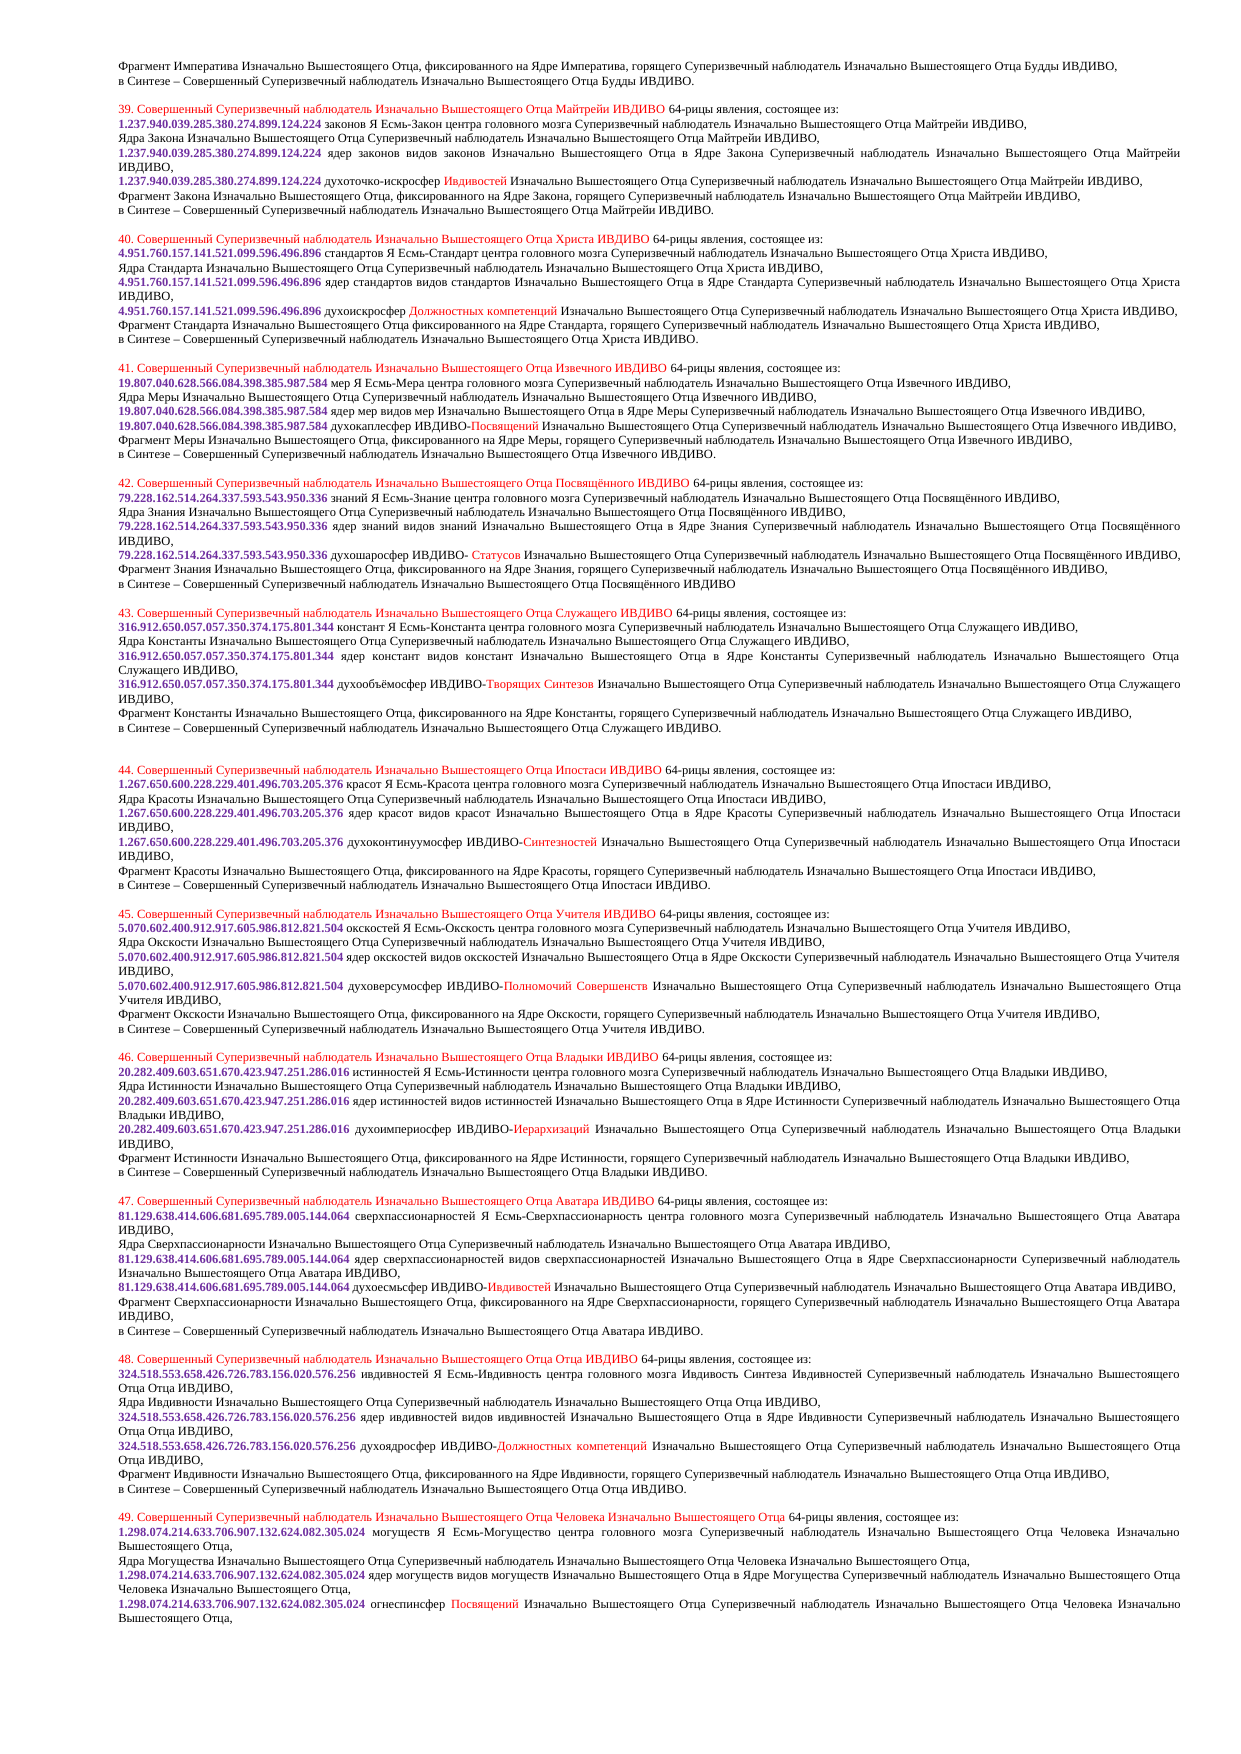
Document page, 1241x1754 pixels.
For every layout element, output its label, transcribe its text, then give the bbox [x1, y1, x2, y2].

text Ядра Закона Изначально Вышестоящего Отца Суперизвечный наблюдатель Изначально Вышестоящего Отца Майтрейи ИВДИВО, [118, 131, 1181, 145]
text Фрагмент Знания Изначально Вышестоящего Отца, фиксированного на Ядре Знания, горящего Суперизвечный наблюдатель Изначально Вышестоящего Отца Посвящённого ИВДИВО, [118, 562, 1181, 577]
text 46. Совершенный Суперизвечный наблюдатель Изначально Вышестоящего Отца Владыки ИВДИВО 64-рицы явления, состоящее из: [118, 1050, 1181, 1064]
text 4.951.760.157.141.521.099.596.496.896 ядер стандартов видов стандартов Изначально Вышестоящего Отца в Ядре Стандарта Суперизвечный наблюдатель Изначально Вышестоящего Отца Христа ИВДИВО, [118, 275, 1181, 303]
text Фрагмент Константы Изначально Вышестоящего Отца, фиксированного на Ядре Константы, горящего Суперизвечный наблюдатель Изначально Вышестоящего Отца Служащего ИВДИВО, [118, 706, 1181, 720]
text в Синтезе – Совершенный Суперизвечный наблюдатель Изначально Вышестоящего Отца Служащего ИВДИВО. [118, 720, 1181, 735]
text Фрагмент Красоты Изначально Вышестоящего Отца, фиксированного на Ядре Красоты, горящего Суперизвечный наблюдатель Изначально Вышестоящего Отца Ипостаси ИВДИВО, [118, 863, 1181, 878]
text 1.267.650.600.228.229.401.496.703.205.376 красот Я Есмь-Красота центра головного мозга Суперизвечный наблюдатель Изначально Вышестоящего Отца Ипостаси ИВДИВО, [118, 777, 1181, 791]
text в Синтезе – Совершенный Суперизвечный наблюдатель Изначально Вышестоящего Отца Будды ИВДИВО. [118, 73, 1181, 88]
text Ядра Могущества Изначально Вышестоящего Отца Суперизвечный наблюдатель Изначально Вышестоящего Отца Человека Изначально Вышестоящего Отца, [118, 1553, 1181, 1568]
text 5.070.602.400.912.917.605.986.812.821.504 окскостей Я Есмь-Окскость центра головного мозга Суперизвечный наблюдатель Изначально Вышестоящего Отца Учителя ИВДИВО, [118, 921, 1181, 935]
text 41. Совершенный Суперизвечный наблюдатель Изначально Вышестоящего Отца Извечного ИВДИВО 64-рицы явления, состоящее из: [118, 361, 1181, 375]
text Ядра Стандарта Изначально Вышестоящего Отца Суперизвечный наблюдатель Изначально Вышестоящего Отца Христа ИВДИВО, [118, 260, 1181, 275]
text Ядра Константы Изначально Вышестоящего Отца Суперизвечный наблюдатель Изначально Вышестоящего Отца Служащего ИВДИВО, [118, 634, 1181, 648]
text 49. Совершенный Суперизвечный наблюдатель Изначально Вышестоящего Отца Человека Изначально Вышестоящего Отца 64-рицы явления, состоящее из: [118, 1510, 1181, 1524]
text 20.282.409.603.651.670.423.947.251.286.016 ядер истинностей видов истинностей Изначально Вышестоящего Отца в Ядре Истинности Суперизвечный наблюдатель Изначально Вышестоящего Отца Владыки ИВДИВО, [118, 1093, 1181, 1122]
text Фрагмент Меры Изначально Вышестоящего Отца, фиксированного на Ядре Меры, горящего Суперизвечный наблюдатель Изначально Вышестоящего Отца Извечного ИВДИВО, [118, 433, 1181, 447]
text 48. Совершенный Суперизвечный наблюдатель Изначально Вышестоящего Отца Отца ИВДИВО 64-рицы явления, состоящее из: [118, 1352, 1181, 1366]
text 324.518.553.658.426.726.783.156.020.576.256 ивдивностей Я Есмь-Ивдивность центра головного мозга Ивдивость Синтеза Ивдивностей Суперизвечный наблюдатель Изначально Вышестоящего Отца Отца ИВДИВО, [118, 1366, 1181, 1395]
text 19.807.040.628.566.084.398.385.987.584 ядер мер видов мер Изначально Вышестоящего Отца в Ядре Меры Суперизвечный наблюдатель Изначально Вышестоящего Отца Извечного ИВДИВО, [118, 404, 1181, 418]
text 44. Совершенный Суперизвечный наблюдатель Изначально Вышестоящего Отца Ипостаси ИВДИВО 64-рицы явления, состоящее из: [118, 763, 1181, 777]
text Ядра Сверхпассионарности Изначально Вышестоящего Отца Суперизвечный наблюдатель Изначально Вышестоящего Отца Аватара ИВДИВО, [118, 1237, 1181, 1251]
text в Синтезе – Совершенный Суперизвечный наблюдатель Изначально Вышестоящего Отца Ипостаси ИВДИВО. [118, 878, 1181, 892]
text 81.129.638.414.606.681.695.789.005.144.064 ядер сверхпассионарностей видов сверхпассионарностей Изначально Вышестоящего Отца в Ядре Сверхпассионарности Суперизвечный наблюдатель Изначально Вышестоящего Отца Аватара ИВДИВО, [118, 1251, 1181, 1280]
text 20.282.409.603.651.670.423.947.251.286.016 духоимпериосфер ИВДИВО-Иерархизаций Изначально Вышестоящего Отца Суперизвечный наблюдатель Изначально Вышестоящего Отца Владыки ИВДИВО, [118, 1122, 1181, 1151]
text Фрагмент Императива Изначально Вышестоящего Отца, фиксированного на Ядре Императива, горящего Суперизвечный наблюдатель Изначально Вышестоящего Отца Будды ИВДИВО, [118, 59, 1181, 73]
text 1.298.074.214.633.706.907.132.624.082.305.024 ядер могуществ видов могуществ Изначально Вышестоящего Отца в Ядре Могущества Суперизвечный наблюдатель Изначально Вышестоящего Отца Человека Изначально Вышестоящего Отца, [118, 1568, 1181, 1596]
text 4.951.760.157.141.521.099.596.496.896 стандартов Я Есмь-Стандарт центра головного мозга Суперизвечный наблюдатель Изначально Вышестоящего Отца Христа ИВДИВО, [118, 246, 1181, 260]
text 316.912.650.057.057.350.374.175.801.344 констант Я Есмь-Константа центра головного мозга Суперизвечный наблюдатель Изначально Вышестоящего Отца Служащего ИВДИВО, [118, 620, 1181, 634]
text 5.070.602.400.912.917.605.986.812.821.504 ядер окскостей видов окскостей Изначально Вышестоящего Отца в Ядре Окскости Суперизвечный наблюдатель Изначально Вышестоящего Отца Учителя ИВДИВО, [118, 949, 1181, 978]
text Ядра Истинности Изначально Вышестоящего Отца Суперизвечный наблюдатель Изначально Вышестоящего Отца Владыки ИВДИВО, [118, 1079, 1181, 1093]
text в Синтезе – Совершенный Суперизвечный наблюдатель Изначально Вышестоящего Отца Христа ИВДИВО. [118, 332, 1181, 347]
text Ядра Меры Изначально Вышестоящего Отца Суперизвечный наблюдатель Изначально Вышестоящего Отца Извечного ИВДИВО, [118, 390, 1181, 404]
text 316.912.650.057.057.350.374.175.801.344 духообъёмосфер ИВДИВО-Творящих Синтезов Изначально Вышестоящего Отца Суперизвечный наблюдатель Изначально Вышестоящего Отца Служащего ИВДИВО, [118, 677, 1181, 706]
text 1.298.074.214.633.706.907.132.624.082.305.024 огнеспинсфер Посвящений Изначально Вышестоящего Отца Суперизвечный наблюдатель Изначально Вышестоящего Отца Человека Изначально Вышестоящего Отца, [118, 1596, 1181, 1625]
text в Синтезе – Совершенный Суперизвечный наблюдатель Изначально Вышестоящего Отца Извечного ИВДИВО. [118, 447, 1181, 462]
text 5.070.602.400.912.917.605.986.812.821.504 духоверсумосфер ИВДИВО-Полномочий Совершенств Изначально Вышестоящего Отца Суперизвечный наблюдатель Изначально Вышестоящего Отца Учителя ИВДИВО, [118, 978, 1181, 1007]
text 79.228.162.514.264.337.593.543.950.336 духошаросфер ИВДИВО- Статусов Изначально Вышестоящего Отца Суперизвечный наблюдатель Изначально Вышестоящего Отца Посвящённого ИВДИВО, [118, 548, 1181, 562]
text 1.267.650.600.228.229.401.496.703.205.376 ядер красот видов красот Изначально Вышестоящего Отца в Ядре Красоты Суперизвечный наблюдатель Изначально Вышестоящего Отца Ипостаси ИВДИВО, [118, 806, 1181, 834]
text в Синтезе – Совершенный Суперизвечный наблюдатель Изначально Вышестоящего Отца Посвящённого ИВДИВО [118, 577, 1181, 591]
text Фрагмент Сверхпассионарности Изначально Вышестоящего Отца, фиксированного на Ядре Сверхпассионарности, горящего Суперизвечный наблюдатель Изначально Вышестоящего Отца Аватара ИВДИВО, [118, 1294, 1181, 1323]
text 39. Совершенный Суперизвечный наблюдатель Изначально Вышестоящего Отца Майтрейи ИВДИВО 64-рицы явления, состоящее из: [118, 102, 1181, 117]
text 42. Совершенный Суперизвечный наблюдатель Изначально Вышестоящего Отца Посвящённого ИВДИВО 64-рицы явления, состоящее из: [118, 476, 1181, 490]
text 1.237.940.039.285.380.274.899.124.224 законов Я Есмь-Закон центра головного мозга Суперизвечный наблюдатель Изначально Вышестоящего Отца Майтрейи ИВДИВО, [118, 117, 1181, 131]
text 40. Совершенный Суперизвечный наблюдатель Изначально Вышестоящего Отца Христа ИВДИВО 64-рицы явления, состоящее из: [118, 232, 1181, 246]
text 324.518.553.658.426.726.783.156.020.576.256 ядер ивдивностей видов ивдивностей Изначально Вышестоящего Отца в Ядре Ивдивности Суперизвечный наблюдатель Изначально Вышестоящего Отца Отца ИВДИВО, [118, 1409, 1181, 1438]
text 43. Совершенный Суперизвечный наблюдатель Изначально Вышестоящего Отца Служащего ИВДИВО 64-рицы явления, состоящее из: [118, 605, 1181, 620]
text Фрагмент Закона Изначально Вышестоящего Отца, фиксированного на Ядре Закона, горящего Суперизвечный наблюдатель Изначально Вышестоящего Отца Майтрейи ИВДИВО, [118, 188, 1181, 203]
text Фрагмент Окскости Изначально Вышестоящего Отца, фиксированного на Ядре Окскости, горящего Суперизвечный наблюдатель Изначально Вышестоящего Отца Учителя ИВДИВО, [118, 1007, 1181, 1021]
text 47. Совершенный Суперизвечный наблюдатель Изначально Вышестоящего Отца Аватара ИВДИВО 64-рицы явления, состоящее из: [118, 1194, 1181, 1208]
text в Синтезе – Совершенный Суперизвечный наблюдатель Изначально Вышестоящего Отца Владыки ИВДИВО. [118, 1165, 1181, 1179]
text 1.298.074.214.633.706.907.132.624.082.305.024 могуществ Я Есмь-Могущество центра головного мозга Суперизвечный наблюдатель Изначально Вышестоящего Отца Человека Изначально Вышестоящего Отца, [118, 1524, 1181, 1553]
text Ядра Ивдивности Изначально Вышестоящего Отца Суперизвечный наблюдатель Изначально Вышестоящего Отца Отца ИВДИВО, [118, 1395, 1181, 1409]
text 81.129.638.414.606.681.695.789.005.144.064 духоесмьсфер ИВДИВО-Ивдивостей Изначально Вышестоящего Отца Суперизвечный наблюдатель Изначально Вышестоящего Отца Аватара ИВДИВО, [118, 1280, 1181, 1294]
text 81.129.638.414.606.681.695.789.005.144.064 сверхпассионарностей Я Есмь-Сверхпассионарность центра головного мозга Суперизвечный наблюдатель Изначально Вышестоящего Отца Аватара ИВДИВО, [118, 1208, 1181, 1237]
text Фрагмент Ивдивности Изначально Вышестоящего Отца, фиксированного на Ядре Ивдивности, горящего Суперизвечный наблюдатель Изначально Вышестоящего Отца Отца ИВДИВО, [118, 1467, 1181, 1481]
text в Синтезе – Совершенный Суперизвечный наблюдатель Изначально Вышестоящего Отца Учителя ИВДИВО. [118, 1021, 1181, 1036]
text 79.228.162.514.264.337.593.543.950.336 знаний Я Есмь-Знание центра головного мозга Суперизвечный наблюдатель Изначально Вышестоящего Отца Посвящённого ИВДИВО, [118, 490, 1181, 505]
text Фрагмент Стандарта Изначально Вышестоящего Отца фиксированного на Ядре Стандарта, горящего Суперизвечный наблюдатель Изначально Вышестоящего Отца Христа ИВДИВО, [118, 318, 1181, 332]
text Ядра Знания Изначально Вышестоящего Отца Суперизвечный наблюдатель Изначально Вышестоящего Отца Посвящённого ИВДИВО, [118, 505, 1181, 519]
text 1.237.940.039.285.380.274.899.124.224 духоточко-искросфер Ивдивостей Изначально Вышестоящего Отца Суперизвечный наблюдатель Изначально Вышестоящего Отца Майтрейи ИВДИВО, [118, 174, 1181, 188]
text 45. Совершенный Суперизвечный наблюдатель Изначально Вышестоящего Отца Учителя ИВДИВО 64-рицы явления, состоящее из: [118, 906, 1181, 921]
text в Синтезе – Совершенный Суперизвечный наблюдатель Изначально Вышестоящего Отца Майтрейи ИВДИВО. [118, 203, 1181, 217]
text Ядра Красоты Изначально Вышестоящего Отца Суперизвечный наблюдатель Изначально Вышестоящего Отца Ипостаси ИВДИВО, [118, 791, 1181, 806]
text Фрагмент Истинности Изначально Вышестоящего Отца, фиксированного на Ядре Истинности, горящего Суперизвечный наблюдатель Изначально Вышестоящего Отца Владыки ИВДИВО, [118, 1151, 1181, 1165]
text 79.228.162.514.264.337.593.543.950.336 ядер знаний видов знаний Изначально Вышестоящего Отца в Ядре Знания Суперизвечный наблюдатель Изначально Вышестоящего Отца Посвящённого ИВДИВО, [118, 519, 1181, 548]
text 1.237.940.039.285.380.274.899.124.224 ядер законов видов законов Изначально Вышестоящего Отца в Ядре Закона Суперизвечный наблюдатель Изначально Вышестоящего Отца Майтрейи ИВДИВО, [118, 145, 1181, 174]
text 19.807.040.628.566.084.398.385.987.584 мер Я Есмь-Мера центра головного мозга Суперизвечный наблюдатель Изначально Вышестоящего Отца Извечного ИВДИВО, [118, 375, 1181, 390]
text 1.267.650.600.228.229.401.496.703.205.376 духоконтинуумосфер ИВДИВО-Синтезностей Изначально Вышестоящего Отца Суперизвечный наблюдатель Изначально Вышестоящего Отца Ипостаси ИВДИВО, [118, 834, 1181, 863]
text 324.518.553.658.426.726.783.156.020.576.256 духоядросфер ИВДИВО-Должностных компетенций Изначально Вышестоящего Отца Суперизвечный наблюдатель Изначально Вышестоящего Отца Отца ИВДИВО, [118, 1438, 1181, 1467]
text 316.912.650.057.057.350.374.175.801.344 ядер констант видов констант Изначально Вышестоящего Отца в Ядре Константы Суперизвечный наблюдатель Изначально Вышестоящего Отца Служащего ИВДИВО, [118, 648, 1181, 677]
text 4.951.760.157.141.521.099.596.496.896 духоискросфер Должностных компетенций Изначально Вышестоящего Отца Суперизвечный наблюдатель Изначально Вышестоящего Отца Христа ИВДИВО, [118, 303, 1181, 318]
text Ядра Окскости Изначально Вышестоящего Отца Суперизвечный наблюдатель Изначально Вышестоящего Отца Учителя ИВДИВО, [118, 935, 1181, 949]
text в Синтезе – Совершенный Суперизвечный наблюдатель Изначально Вышестоящего Отца Аватара ИВДИВО. [118, 1323, 1181, 1338]
text в Синтезе – Совершенный Суперизвечный наблюдатель Изначально Вышестоящего Отца Отца ИВДИВО. [118, 1481, 1181, 1496]
text 20.282.409.603.651.670.423.947.251.286.016 истинностей Я Есмь-Истинности центра головного мозга Суперизвечный наблюдатель Изначально Вышестоящего Отца Владыки ИВДИВО, [118, 1064, 1181, 1079]
text 19.807.040.628.566.084.398.385.987.584 духокаплесфер ИВДИВО-Посвящений Изначально Вышестоящего Отца Суперизвечный наблюдатель Изначально Вышестоящего Отца Извечного ИВДИВО, [118, 418, 1181, 433]
